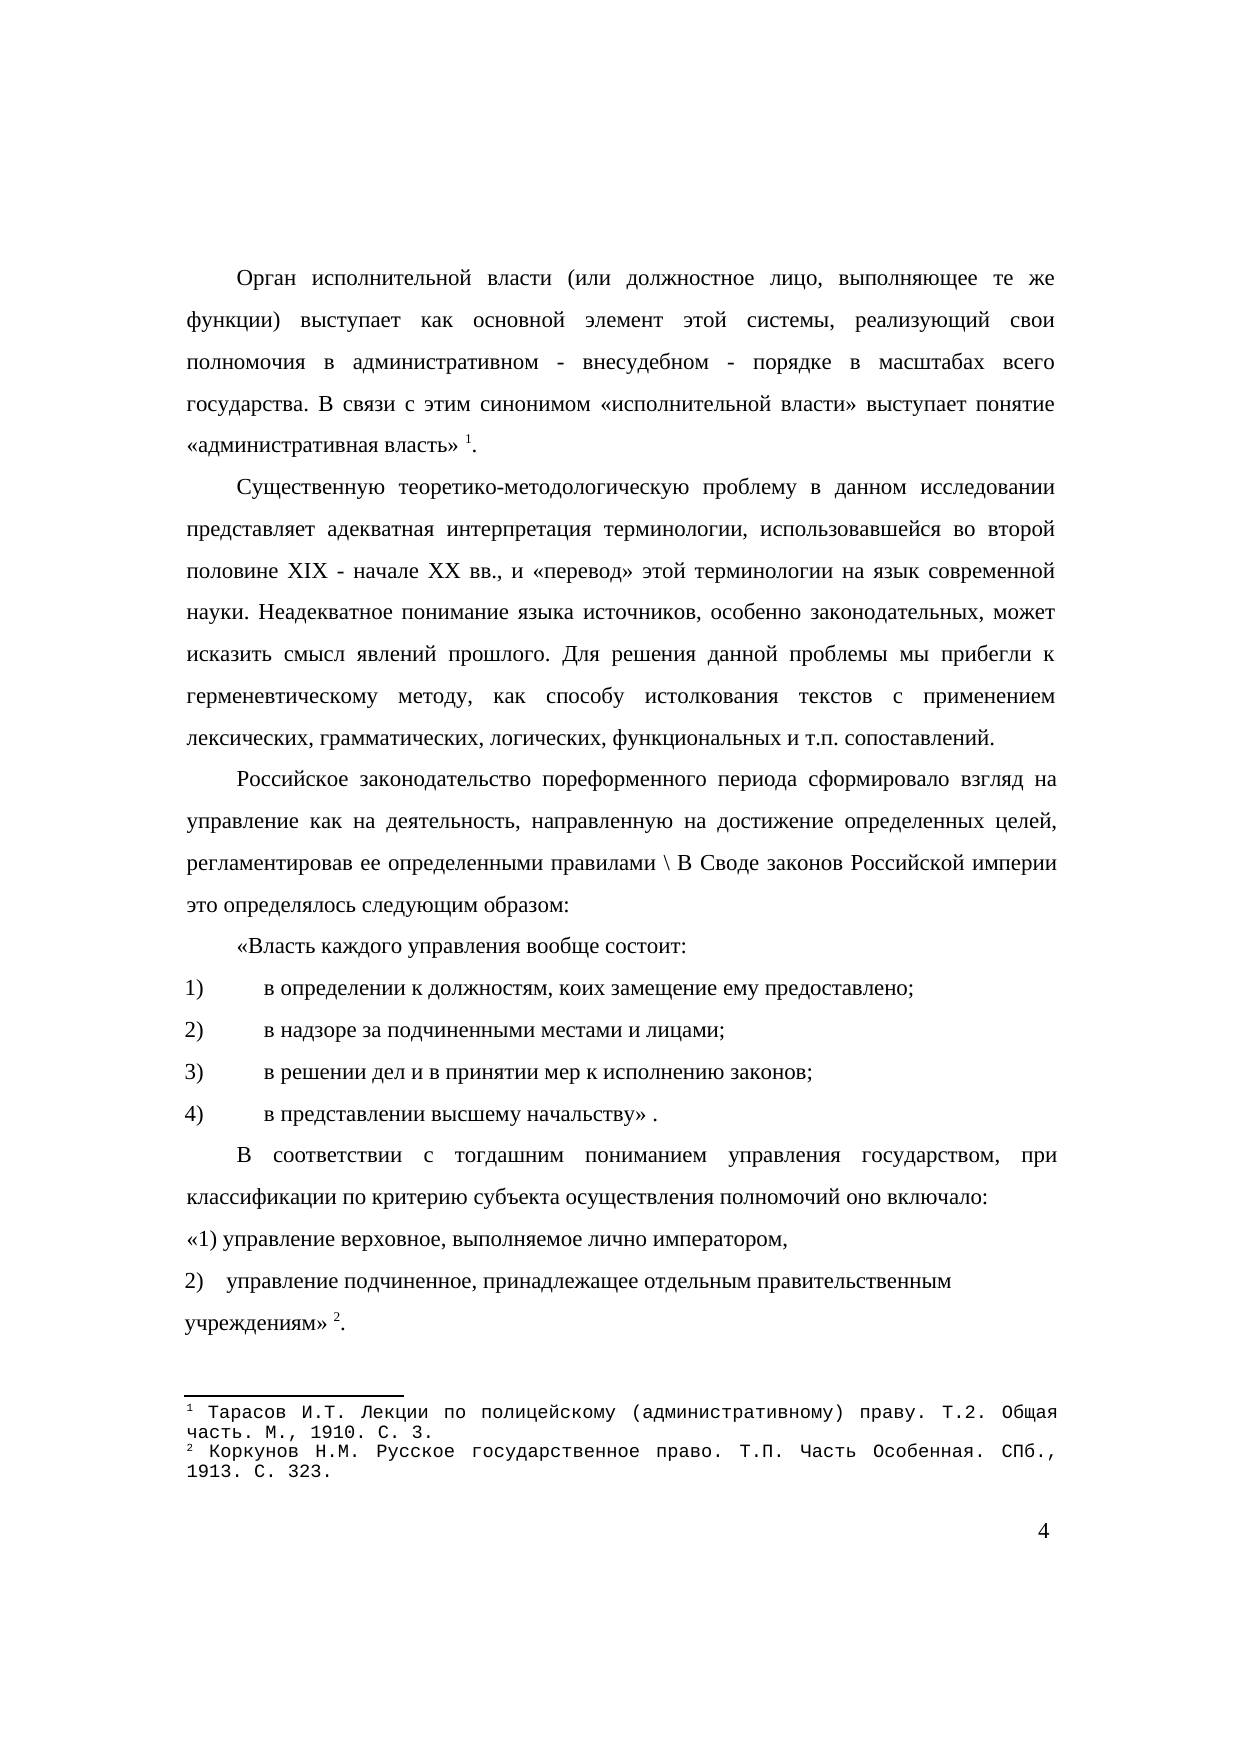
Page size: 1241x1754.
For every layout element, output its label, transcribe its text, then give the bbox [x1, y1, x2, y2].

list в надзоре за подчиненными местами и лицами; [184, 1004, 1058, 1046]
list управление подчиненное, принадлежащее отдельным правительственным учреждениям» . [184, 1255, 1058, 1338]
text Орган исполнительной власти (или должностное лицо, выполняющее те же функции) выступает как основной элемент этой системы, реализующий свои полномочия в административном - внесудебном - порядке в масштабах всего государства. В связи с этим синонимом «исполнительной власти» выступает понятие «административная власть» . [186, 252, 1056, 461]
text «Власть каждого управления вообще состоит: [186, 921, 1058, 962]
list в представлении высшему начальству» . [184, 1088, 1058, 1129]
text Существенную теоретико-методологическую проблему в данном исследовании представляет адекватная интерпретация терминологии, использовавшейся во второй половине XIX - начале XX вв., и «перевод» этой терминологии на язык современной науки. Неадекватное понимание языка источников, особенно законодательных, может исказить смысл явлений прошлого. Для решения данной проблемы мы прибегли к герменевтическому методу, как способу истолкования текстов с применением лексических, грамматических, логических, функциональных и т.п. сопоставлений. [186, 461, 1056, 753]
text «1) управление верховное, выполняемое лично императором, [186, 1213, 1058, 1255]
text Российское законодательство пореформенного периода сформировало взгляд на управление как на деятельность, направленную на достижение определенных целей, регламентировав ее определенными правилами \ В Своде законов Российской империи это определялось следующим образом: [186, 753, 1058, 921]
list в определении к должностям, коих замещение ему предоставлено; [184, 962, 1058, 1004]
text В соответствии с тогдашним пониманием управления государством, при классификации по критерию субъекта осуществления полномочий оно включало: [186, 1129, 1058, 1213]
list в решении дел и в принятии мер к исполнению законов; [184, 1046, 1058, 1088]
